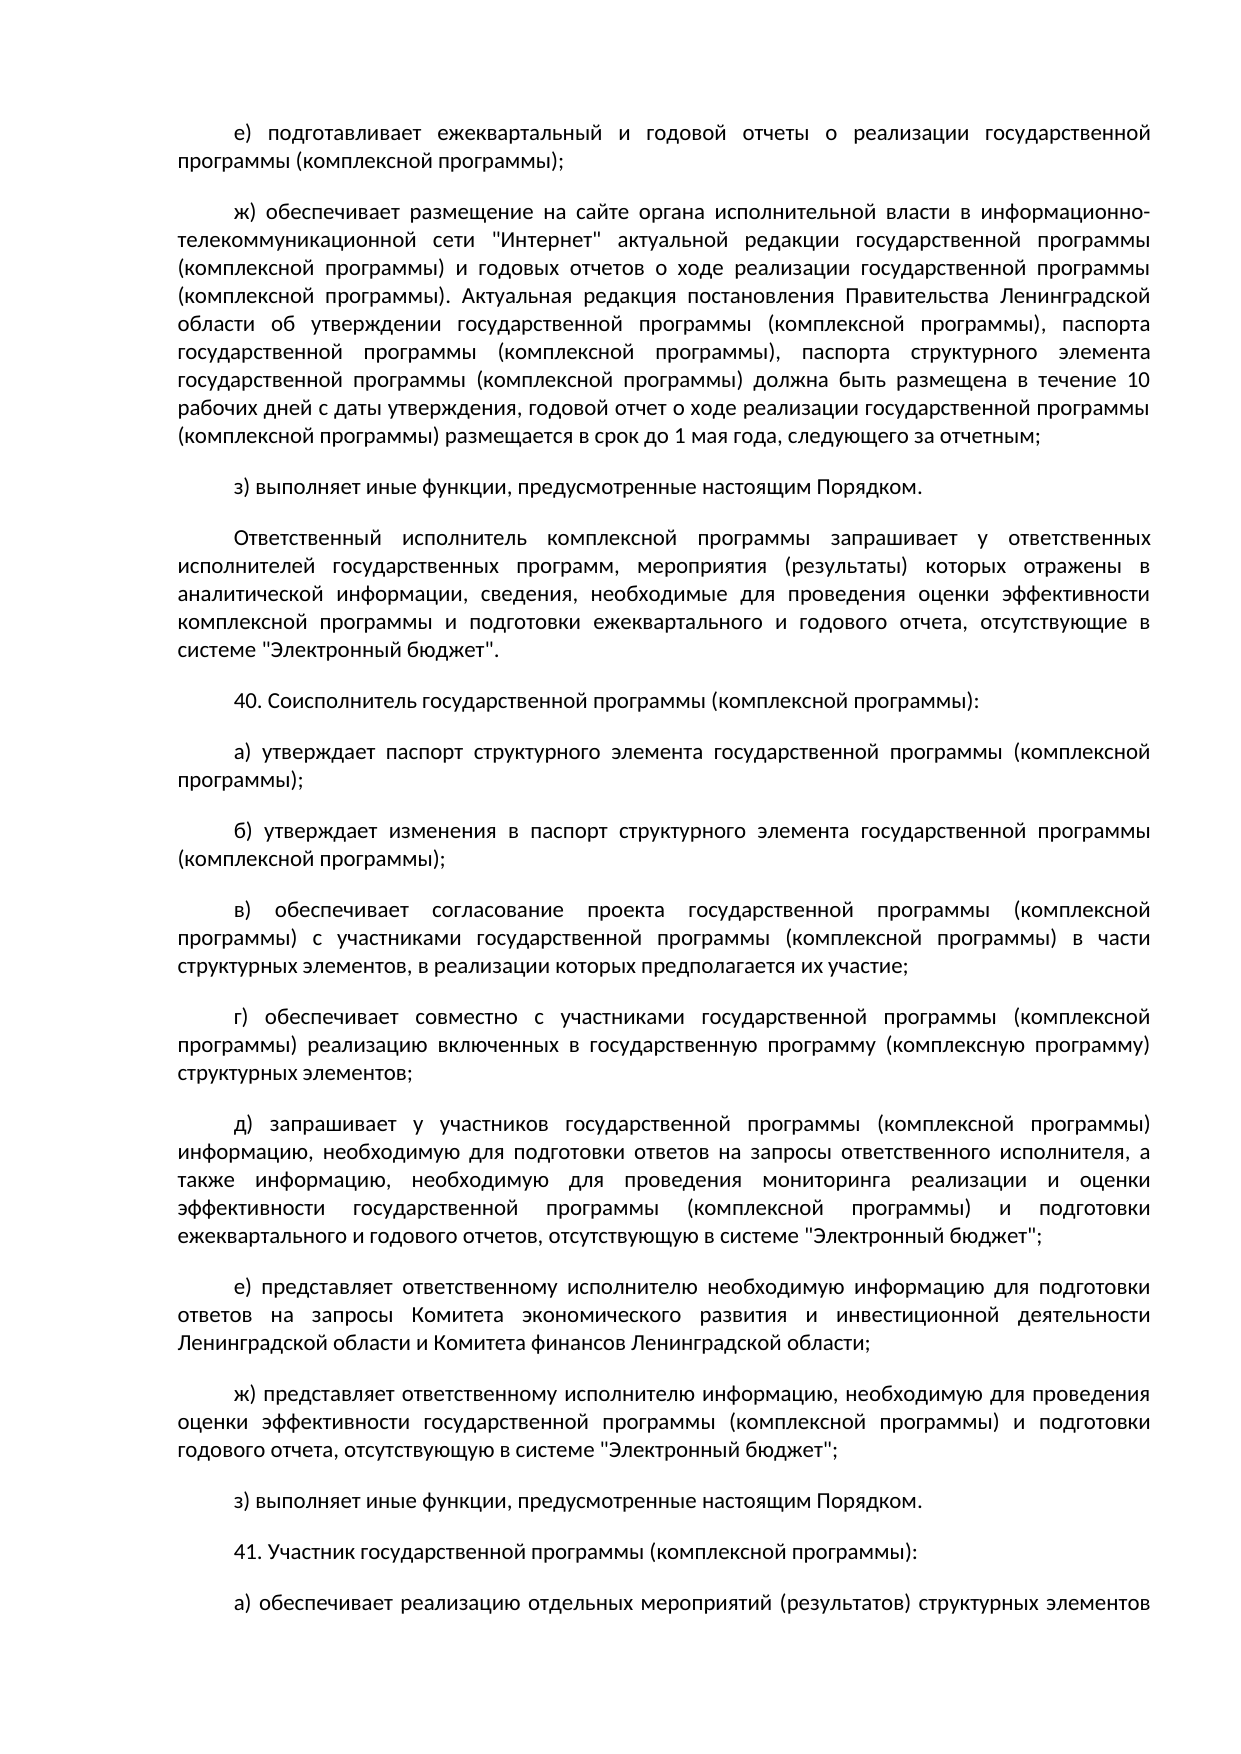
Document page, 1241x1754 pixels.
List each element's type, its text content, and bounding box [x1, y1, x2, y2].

text Ответственный исполнитель комплексной программы запрашивает у ответственных исполнителей государственных программ, мероприятия (результаты) которых отражены в аналитической информации, сведения, необходимые для проведения оценки эффективности комплексной программы и подготовки ежеквартального и годового отчета, отсутствующие в системе "Электронный бюджет". [177, 523, 1152, 663]
text д) запрашивает у участников государственной программы (комплексной программы) информацию, необходимую для подготовки ответов на запросы ответственного исполнителя, а также информацию, необходимую для проведения мониторинга реализации и оценки эффективности государственной программы (комплексной программы) и подготовки ежеквартального и годового отчетов, отсутствующую в системе "Электронный бюджет"; [177, 1109, 1152, 1249]
text в) обеспечивает согласование проекта государственной программы (комплексной программы) с участниками государственной программы (комплексной программы) в части структурных элементов, в реализации которых предполагается их участие; [177, 895, 1152, 979]
text 41. Участник государственной программы (комплексной программы): [177, 1537, 1152, 1565]
text ж) представляет ответственному исполнителю информацию, необходимую для проведения оценки эффективности государственной программы (комплексной программы) и подготовки годового отчета, отсутствующую в системе "Электронный бюджет"; [177, 1379, 1152, 1463]
text е) подготавливает ежеквартальный и годовой отчеты о реализации государственной программы (комплексной программы); [177, 118, 1152, 174]
text 40. Соисполнитель государственной программы (комплексной программы): [177, 686, 1152, 714]
text з) выполняет иные функции, предусмотренные настоящим Порядком. [177, 1486, 1152, 1514]
text а) утверждает паспорт структурного элемента государственной программы (комплексной программы); [177, 737, 1152, 793]
text з) выполняет иные функции, предусмотренные настоящим Порядком. [177, 472, 1152, 500]
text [177, 1588, 1152, 1616]
text е) представляет ответственному исполнителю необходимую информацию для подготовки ответов на запросы Комитета экономического развития и инвестиционной деятельности Ленинградской области и Комитета финансов Ленинградской области; [177, 1272, 1152, 1356]
text г) обеспечивает совместно с участниками государственной программы (комплексной программы) реализацию включенных в государственную программу (комплексную программу) структурных элементов; [177, 1002, 1152, 1086]
text б) утверждает изменения в паспорт структурного элемента государственной программы (комплексной программы); [177, 816, 1152, 872]
text ж) обеспечивает размещение на сайте органа исполнительной власти в информационно-телекоммуникационной сети "Интернет" актуальной редакции государственной программы (комплексной программы) и годовых отчетов о ходе реализации государственной программы (комплексной программы). Актуальная редакция постановления Правительства Ленинградской области об утверждении государственной программы (комплексной программы), паспорта государственной программы (комплексной программы), паспорта структурного элемента государственной программы (комплексной программы) должна быть размещена в течение 10 рабочих дней с даты утверждения, годовой отчет о ходе реализации государственной программы (комплексной программы) размещается в срок до 1 мая года, следующего за отчетным; [177, 197, 1152, 449]
